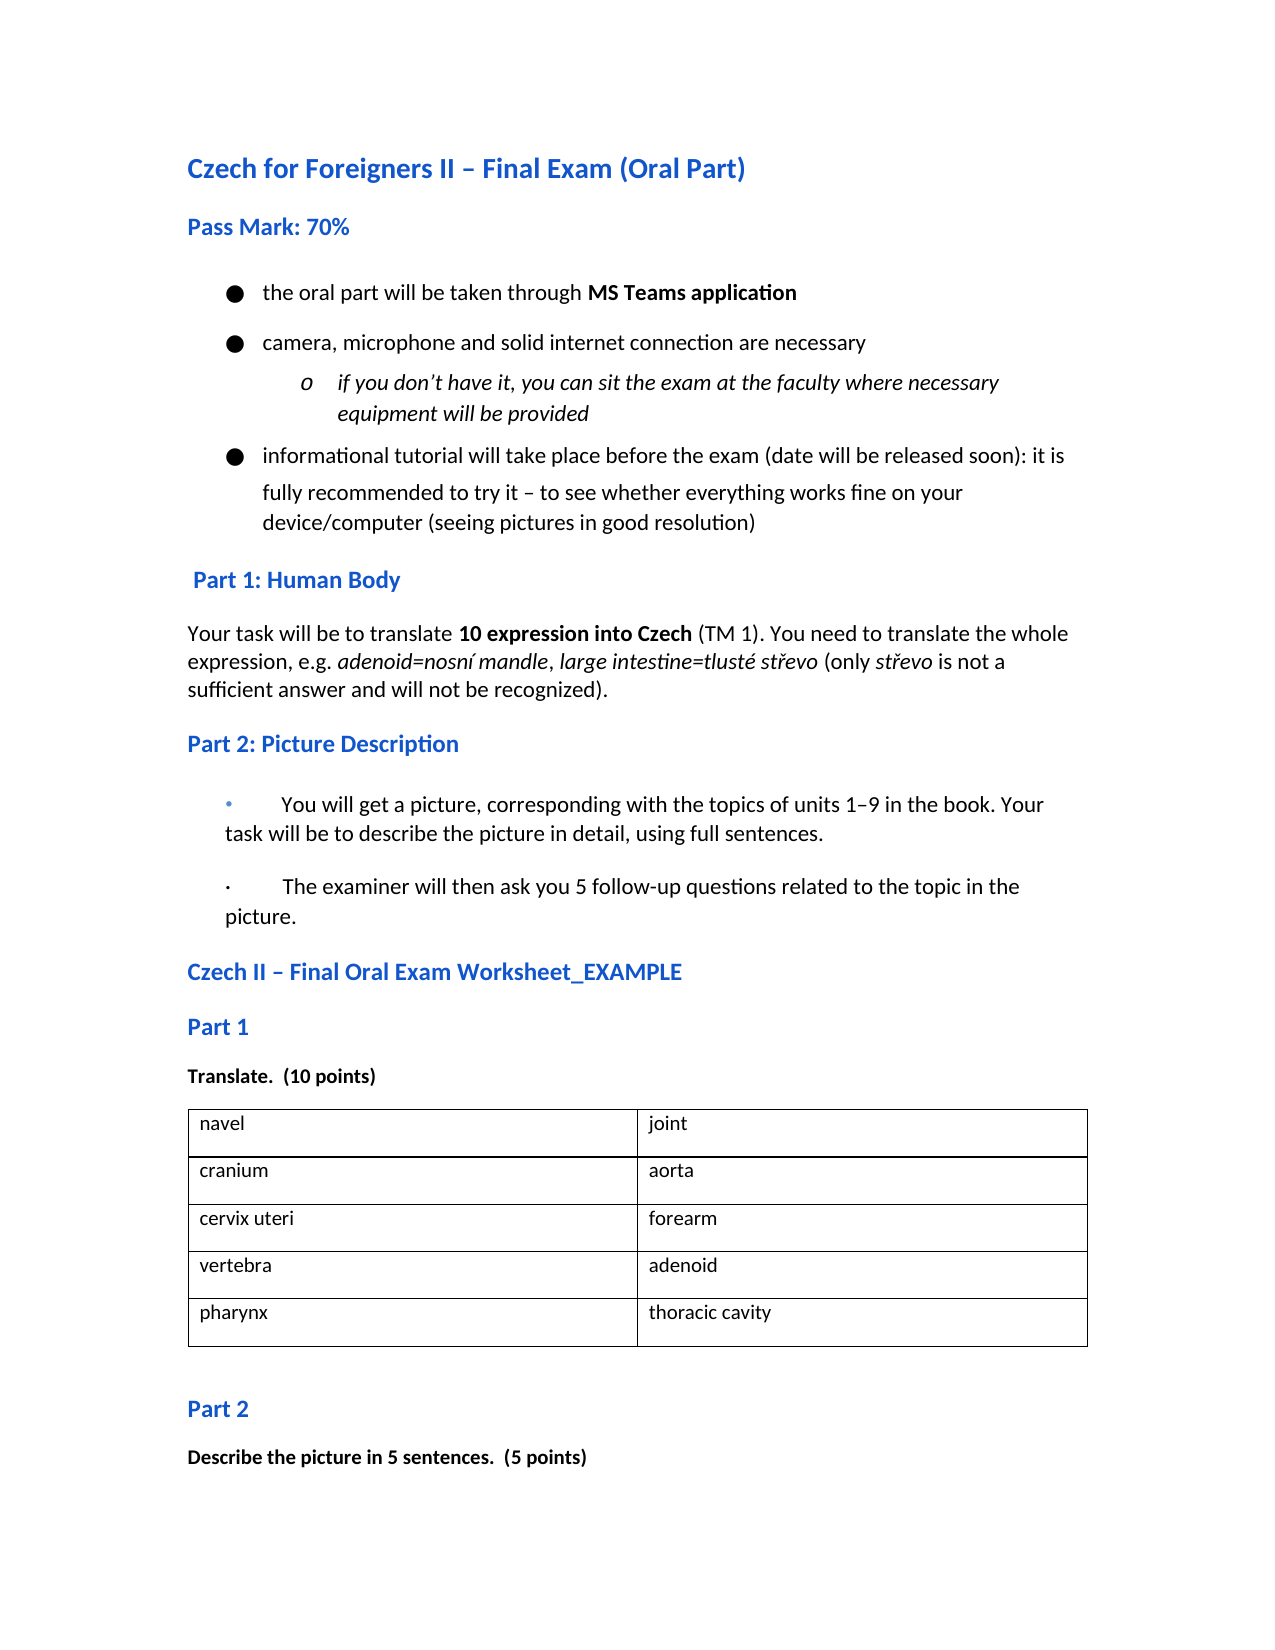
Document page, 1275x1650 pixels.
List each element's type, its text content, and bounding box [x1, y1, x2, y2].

text Czech II – Final Oral Exam Worksheet_EXAMPLE [187, 956, 1087, 987]
text Describe the picture in 5 sentences. (5 points) [187, 1444, 1087, 1470]
text Part 1: Human Body [187, 564, 1087, 594]
text Part 2 [187, 1393, 1087, 1423]
list informational tutorial will take place before the exam (date will be released soon): it is fully recommended to try it – to see whether everything works fine on your device/computer (seeing pictures in good resolution) [225, 429, 1087, 537]
table_cell forearm [638, 1205, 1087, 1251]
text Your task will be to translate 10 expression into Czech (TM 1). You need to translate the whole expression, e.g. adenoid=nosní mandle, large intestine=tlusté střevo (only střevo is not a sufficient answer and will not be recognized). [187, 619, 1087, 703]
text Translate. (10 points) [187, 1063, 1087, 1088]
text Pass Mark: 70% [187, 211, 1087, 241]
table_cell aorta [638, 1158, 1087, 1204]
table_cell cervix uteri [189, 1205, 637, 1251]
text · You will get a picture, corresponding with the topics of units 1–9 in the book. Your task will be to describe the picture in detail, using full sentences. [225, 784, 1087, 847]
table_cell thoracic cavity [638, 1299, 1087, 1346]
list if you don’t have it, you can sit the exam at the faculty where necessary equipment will be provided [300, 368, 1087, 427]
table_cell pharynx [189, 1299, 637, 1346]
text · The examiner will then ask you 5 follow-up questions related to the topic in the picture. [225, 872, 1087, 931]
table_cell vertebra [189, 1252, 637, 1298]
table_header navel [189, 1110, 637, 1156]
text Part 2: Picture Description [187, 728, 1087, 759]
table_header joint [638, 1110, 1087, 1156]
text Part 1 [187, 1012, 1087, 1042]
table_cell cranium [189, 1158, 637, 1204]
list camera, microphone and solid internet connection are necessary [225, 317, 1087, 364]
list the oral part will be taken through MS Teams application [225, 266, 1087, 313]
text Czech for Foreigners II – Final Exam (Oral Part) [187, 150, 1087, 186]
table_cell adenoid [638, 1252, 1087, 1298]
